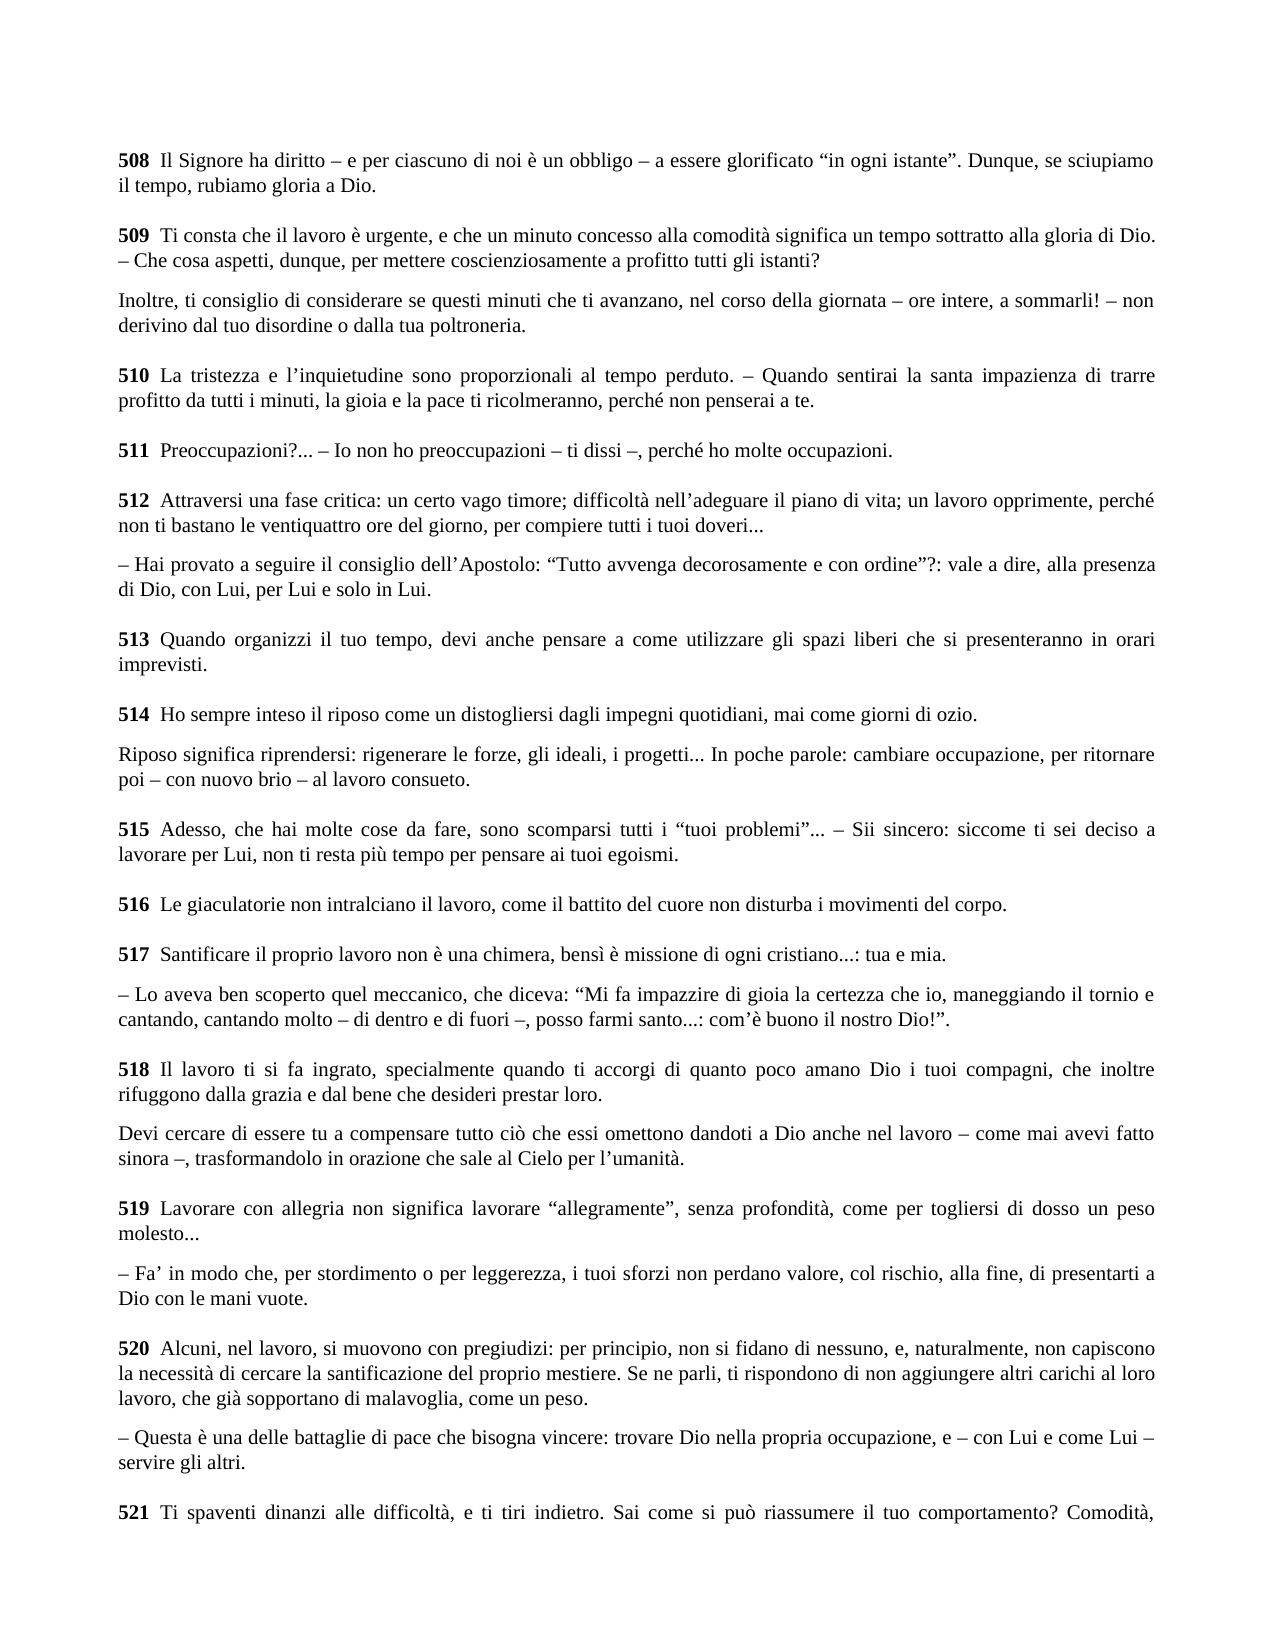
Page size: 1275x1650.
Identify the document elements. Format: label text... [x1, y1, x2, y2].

text 513 Quando organizzi il tuo tempo, devi anche pensare a come utilizzare gli spazi liberi che si presenteranno in orari imprevisti. [118, 627, 1157, 677]
text 520 Alcuni, nel lavoro, si muovono con pregiudizi: per principio, non si fidano di nessuno, e, naturalmente, non capiscono la necessità di cercare la santificazione del proprio mestiere. Se ne parli, ti rispondono di non aggiungere altri carichi al loro lavoro, che già sopportano di malavoglia, come un peso. [118, 1335, 1157, 1410]
text 516 Le giaculatorie non intralciano il lavoro, come il battito del cuore non disturba i movimenti del corpo. [118, 891, 1157, 916]
text – Fa’ in modo che, per stordimento o per leggerezza, i tuoi sforzi non perdano valore, col rischio, alla fine, di presentarti a Dio con le mani vuote. [118, 1260, 1157, 1310]
text 518 Il lavoro ti si fa ingrato, specialmente quando ti accorgi di quanto poco amano Dio i tuoi compagni, che inoltre rifuggono dalla grazia e dal bene che desideri prestar loro. [118, 1056, 1157, 1106]
text 519 Lavorare con allegria non significa lavorare “allegramente”, senza profondità, come per togliersi di dosso un peso molesto... [118, 1196, 1157, 1246]
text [118, 1500, 1157, 1525]
text Devi cercare di essere tu a compensare tutto ciò che essi omettono dandoti a Dio anche nel lavoro – come mai avevi fatto sinora –, trasformandolo in orazione che sale al Cielo per l’umanità. [118, 1121, 1157, 1171]
text 509 Ti consta che il lavoro è urgente, e che un minuto concesso alla comodità significa un tempo sottratto alla gloria di Dio. – Che cosa aspetti, dunque, per mettere coscienziosamente a profitto tutti gli istanti? [118, 223, 1157, 273]
text 512 Attraversi una fase critica: un certo vago timore; difficoltà nell’adeguare il piano di vita; un lavoro opprimente, perché non ti bastano le ventiquattro ore del giorno, per compiere tutti i tuoi doveri... [118, 487, 1157, 537]
text 515 Adesso, che hai molte cose da fare, sono scomparsi tutti i “tuoi problemi”... – Sii sincero: siccome ti sei deciso a lavorare per Lui, non ti resta più tempo per pensare ai tuoi egoismi. [118, 816, 1157, 866]
text 514 Ho sempre inteso il riposo come un distogliersi dagli impegni quotidiani, mai come giorni di ozio. [118, 702, 1157, 727]
text Inoltre, ti consiglio di considerare se questi minuti che ti avanzano, nel corso della giornata – ore intere, a sommarli! – non derivino dal tuo disordine o dalla tua poltroneria. [118, 287, 1157, 337]
text 508 Il Signore ha diritto – e per ciascuno di noi è un obbligo – a essere glorificato “in ogni istante”. Dunque, se sciupiamo il tempo, rubiamo gloria a Dio. [118, 148, 1157, 198]
text 517 Santificare il proprio lavoro non è una chimera, bensì è missione di ogni cristiano...: tua e mia. [118, 941, 1157, 966]
text 510 La tristezza e l’inquietudine sono proporzionali al tempo perduto. – Quando sentirai la santa impazienza di trarre profitto da tutti i minuti, la gioia e la pace ti ricolmeranno, perché non penserai a te. [118, 362, 1157, 412]
text 511 Preoccupazioni?... – Io non ho preoccupazioni – ti dissi –, perché ho molte occupazioni. [118, 437, 1157, 462]
text – Lo aveva ben scoperto quel meccanico, che diceva: “Mi fa impazzire di gioia la certezza che io, maneggiando il tornio e cantando, cantando molto – di dentro e di fuori –, posso farmi santo...: com’è buono il nostro Dio!”. [118, 981, 1157, 1031]
text Riposo significa riprendersi: rigenerare le forze, gli ideali, i progetti... In poche parole: cambiare occupazione, per ritornare poi – con nuovo brio – al lavoro consueto. [118, 741, 1157, 791]
text – Hai provato a seguire il consiglio dell’Apostolo: “Tutto avvenga decorosamente e con ordine”?: vale a dire, alla presenza di Dio, con Lui, per Lui e solo in Lui. [118, 552, 1157, 602]
text – Questa è una delle battaglie di pace che bisogna vincere: trovare Dio nella propria occupazione, e – con Lui e come Lui – servire gli altri. [118, 1425, 1157, 1475]
